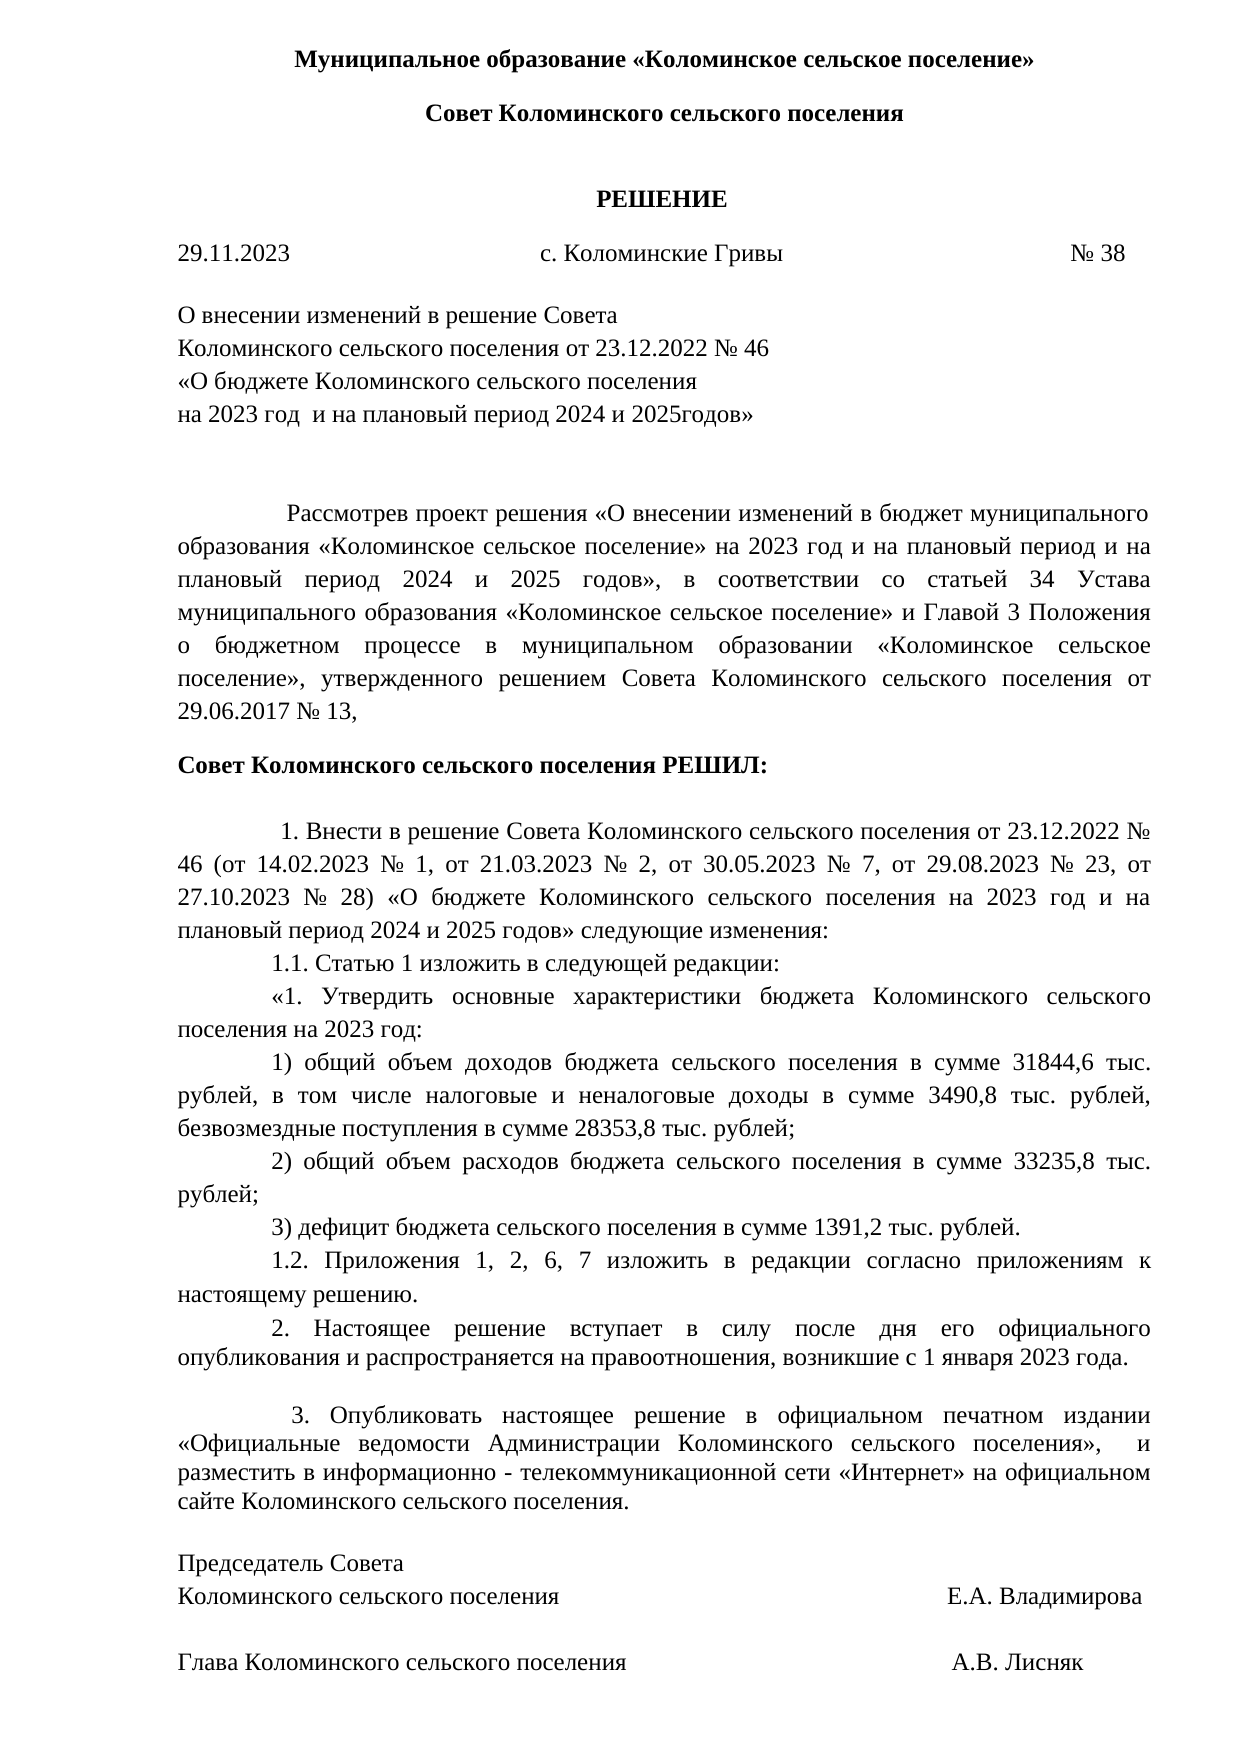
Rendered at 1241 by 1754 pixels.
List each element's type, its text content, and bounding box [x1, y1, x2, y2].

text РЕШЕНИЕ [177, 184, 1152, 213]
text 1.2. Приложения 1, 2, 6, 7 изложить в редакции согласно приложениям к настоящему решению. [177, 1245, 1152, 1309]
text Глава Коломинского сельского поселения А.В. Лисняк [177, 1647, 1152, 1676]
text 1) общий объем доходов бюджета сельского поселения в сумме 31844,6 тыс. рублей, в том числе налоговые и неналоговые доходы в сумме 3490,8 тыс. рублей, безвозмездные поступления в сумме 28353,8 тыс. рублей; [177, 1047, 1152, 1142]
text 1. Внести в решение Совета Коломинского сельского поселения от 23.12.2022 № 46 (от 14.02.2023 № 1, от 21.03.2023 № 2, от 30.05.2023 № 7, от 29.08.2023 № 23, от 27.10.2023 № 28) «О бюджете Коломинского сельского поселения на 2023 год и на плановый период 2024 и 2025 годов» следующие изменения: [177, 816, 1152, 944]
text «О бюджете Коломинского сельского поселения [177, 366, 1152, 395]
text «1. Утвердить основные характеристики бюджета Коломинского сельского поселения на 2023 год: [177, 981, 1152, 1043]
text Коломинского сельского поселения Е.А. Владимирова [177, 1581, 1152, 1609]
text Совет Коломинского сельского поселения [177, 98, 1152, 127]
text Коломинского сельского поселения от 23.12.2022 № 46 [177, 333, 1152, 362]
text 1.1. Статью 1 изложить в следующей редакции: [177, 948, 1152, 977]
text Совет Коломинского сельского поселения РЕШИЛ: [177, 750, 1152, 779]
text Рассмотрев проект решения «О внесении изменений в бюджет муниципального образования «Коломинское сельское поселение» на 2023 год и на плановый период и на плановый период 2024 и 2025 годов», в соответствии со статьей 34 Устава муниципального образования «Коломинское сельское поселение» и Главой 3 Положения о бюджетном процессе в муниципальном образовании «Коломинское сельское поселение», утвержденного решением Совета Коломинского сельского поселения от 29.06.2017 № 13, [177, 498, 1152, 725]
text 2) общий объем расходов бюджета сельского поселения в сумме 33235,8 тыс. рублей; [177, 1146, 1152, 1208]
text 3) дефицит бюджета сельского поселения в сумме 1391,2 тыс. рублей. [177, 1212, 1152, 1241]
text 29.11.2023 с. Коломинские Гривы № 38 [177, 238, 1152, 267]
text Муниципальное образование «Коломинское сельское поселение» [177, 44, 1152, 73]
text О внесении изменений в решение Совета [177, 300, 1152, 329]
text на 2023 год и на плановый период 2024 и 2025годов» [177, 399, 1152, 428]
text 3. Опубликовать настоящее решение в официальном печатном издании «Официальные ведомости Администрации Коломинского сельского поселения», и разместить в информационно - телекоммуникационной сети «Интернет» на официальном сайте Коломинского сельского поселения. [177, 1400, 1152, 1515]
text Председатель Совета [177, 1548, 1152, 1577]
text 2. Настоящее решение вступает в силу после дня его официального опубликования и распространяется на правоотношения, возникшие с 1 января 2023 года. [177, 1313, 1152, 1371]
